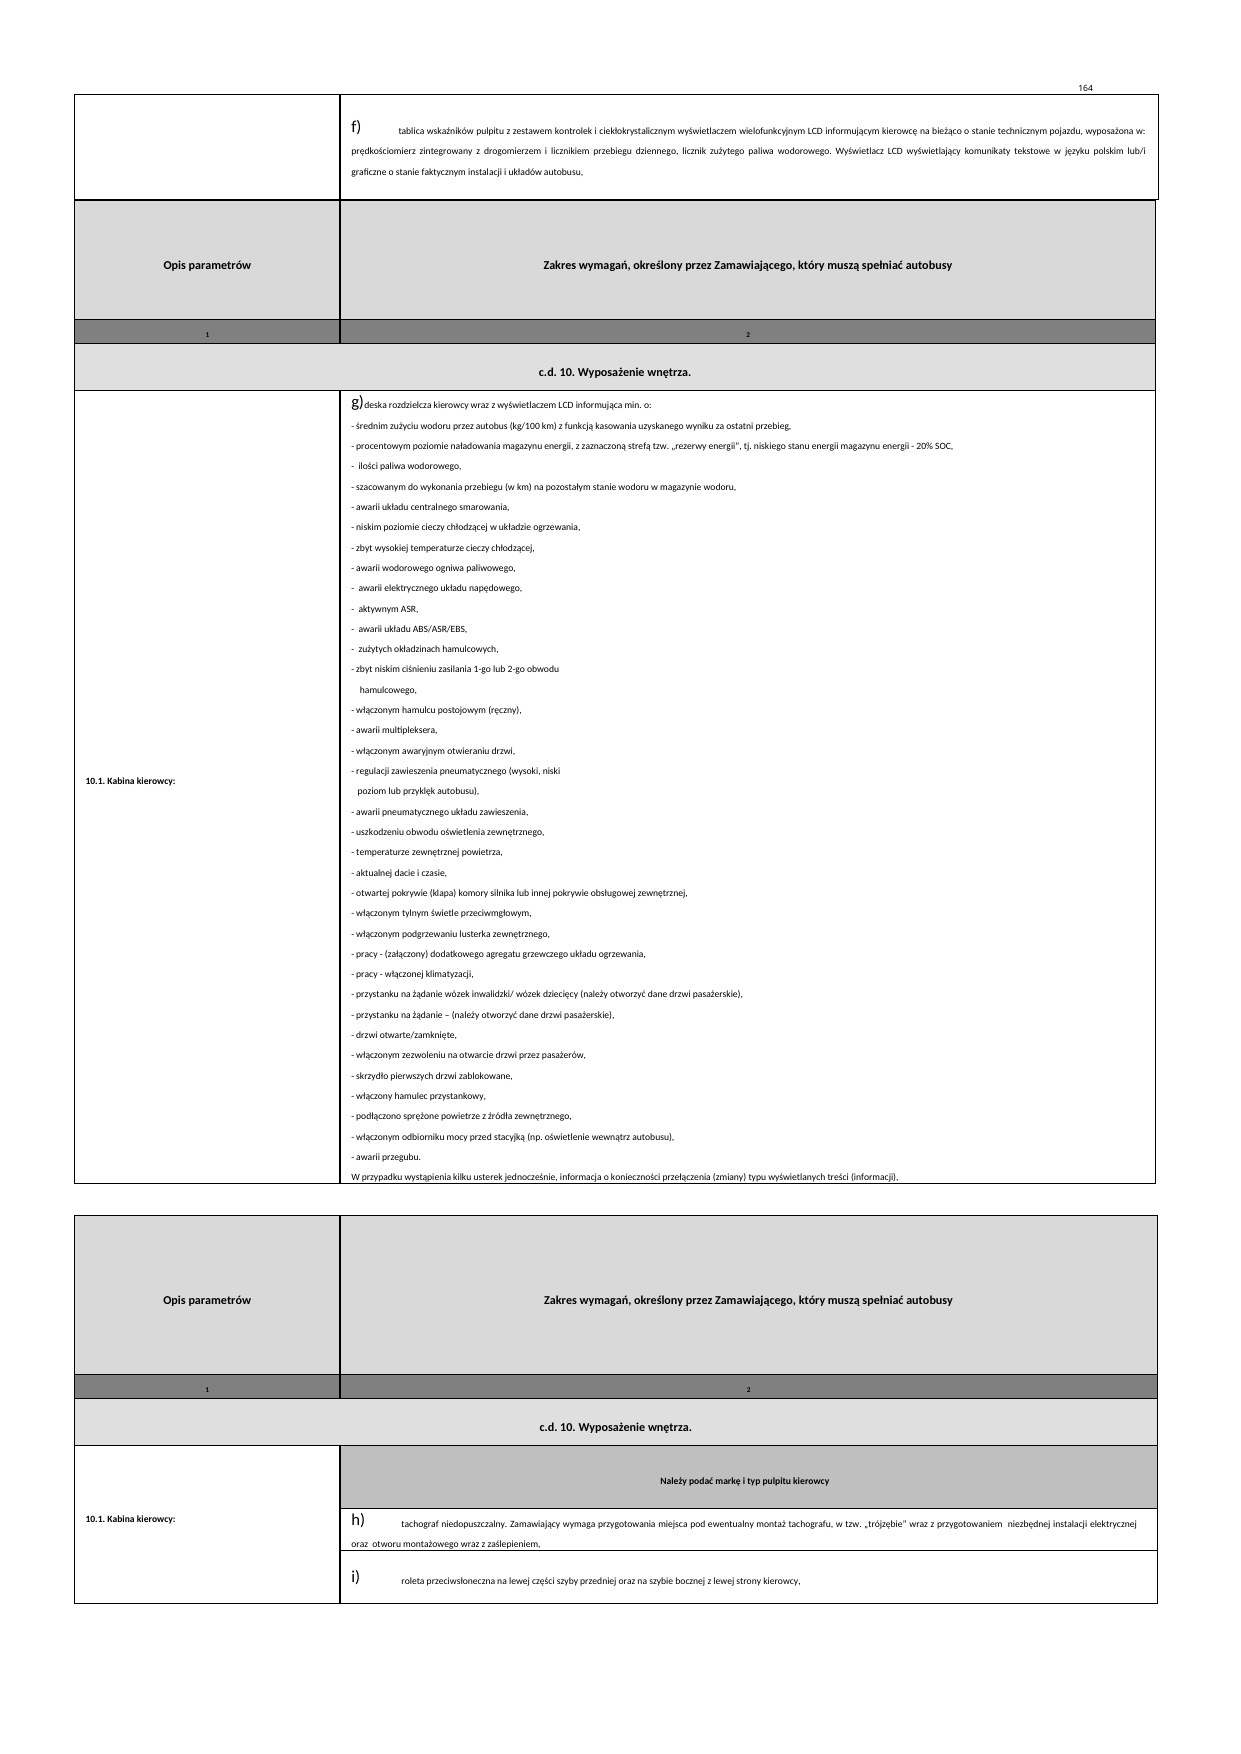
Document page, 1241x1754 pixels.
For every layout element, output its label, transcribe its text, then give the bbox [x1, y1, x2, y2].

table_header Opis parametrów [75, 1216, 339, 1374]
table_cell 2 [341, 320, 1155, 343]
table_cell 1 [75, 320, 339, 343]
table_header Zakres wymagań, określony przez Zamawiającego, który muszą spełniać autobusy [341, 201, 1155, 319]
table_cell 1 [75, 1375, 339, 1398]
table_cell 2 [341, 1375, 1157, 1398]
table_cell 10.1. Kabina kierowcy: [75, 1446, 339, 1603]
table_cell deska rozdzielcza kierowcy wraz z wyświetlaczem LCD informująca min. o: - średnim zużyciu wodoru przez autobus (kg/100 km) z funkcją kasowania uzyskanego wyniku za ostatni przebieg, - procentowym poziomie naładowania magazynu energii, z zaznaczoną strefą tzw. „rezerwy energii”, tj. niskiego stanu energii magazynu energii - 20% SOC, - ilości paliwa wodorowego, - szacowanym do wykonania przebiegu (w km) na pozostałym stanie wodoru w magazynie wodoru, - awarii układu centralnego smarowania, - niskim poziomie cieczy chłodzącej w układzie ogrzewania, - zbyt wysokiej temperaturze cieczy chłodzącej, - awarii wodorowego ogniwa paliwowego, - awarii elektrycznego układu napędowego, - aktywnym ASR, - awarii układu ABS/ASR/EBS, - zużytych okładzinach hamulcowych, - zbyt niskim ciśnieniu zasilania 1-go lub 2-go obwodu hamulcowego, - włączonym hamulcu postojowym (ręczny), - awarii multipleksera, - włączonym awaryjnym otwieraniu drzwi, - regulacji zawieszenia pneumatycznego (wysoki, niski poziom lub przyklęk autobusu), - awarii pneumatycznego układu zawieszenia, - uszkodzeniu obwodu oświetlenia zewnętrznego, - temperaturze zewnętrznej powietrza, - aktualnej dacie i czasie, - otwartej pokrywie (klapa) komory silnika lub innej pokrywie obsługowej zewnętrznej, - włączonym tylnym świetle przeciwmgłowym, - włączonym podgrzewaniu lusterka zewnętrznego, - pracy - (załączony) dodatkowego agregatu grzewczego układu ogrzewania, - pracy - włączonej klimatyzacji, - przystanku na żądanie wózek inwalidzki/ wózek dziecięcy (należy otworzyć dane drzwi pasażerskie), - przystanku na żądanie – (należy otworzyć dane drzwi pasażerskie), - drzwi otwarte/zamknięte, - włączonym zezwoleniu na otwarcie drzwi przez pasażerów, - skrzydło pierwszych drzwi zablokowane, - włączony hamulec przystankowy, - podłączono sprężone powietrze z źródła zewnętrznego, - włączonym odbiorniku mocy przed stacyjką (np. oświetlenie wewnątrz autobusu), - awarii przegubu. W przypadku wystąpienia kilku usterek jednocześnie, informacja o konieczności przełączenia (zmiany) typu wyświetlanych treści (informacji), [341, 391, 1155, 1183]
table_cell Należy podać markę i typ pulpitu kierowcy [341, 1446, 1157, 1508]
table_cell c.d. 10. Wyposażenie wnętrza. [75, 1399, 1157, 1445]
table_header Opis parametrów [75, 201, 339, 319]
table_cell 10.1. Kabina kierowcy: [75, 391, 339, 1183]
table_cell roleta przeciwsłoneczna na lewej części szyby przedniej oraz na szybie bocznej z lewej strony kierowcy, [341, 1551, 1157, 1603]
table_cell c.d. 10. Wyposażenie wnętrza. [75, 344, 1155, 390]
table_header Zakres wymagań, określony przez Zamawiającego, który muszą spełniać autobusy [341, 1216, 1157, 1374]
table_cell tablica wskaźników pulpitu z zestawem kontrolek i ciekłokrystalicznym wyświetlaczem wielofunkcyjnym LCD informującym kierowcę na bieżąco o stanie technicznym pojazdu, wyposażona w: prędkościomierz zintegrowany z drogomierzem i licznikiem przebiegu dziennego, licznik zużytego paliwa wodorowego. Wyświetlacz LCD wyświetlający komunikaty tekstowe w języku polskim lub/i graficzne o stanie faktycznym instalacji i układów autobusu, [341, 95, 1158, 199]
table_cell tachograf niedopuszczalny. Zamawiający wymaga przygotowania miejsca pod ewentualny montaż tachografu, w tzw. „trójzębie” wraz z przygotowaniem niezbędnej instalacji elektrycznej oraz otworu montażowego wraz z zaślepieniem, [341, 1509, 1157, 1550]
